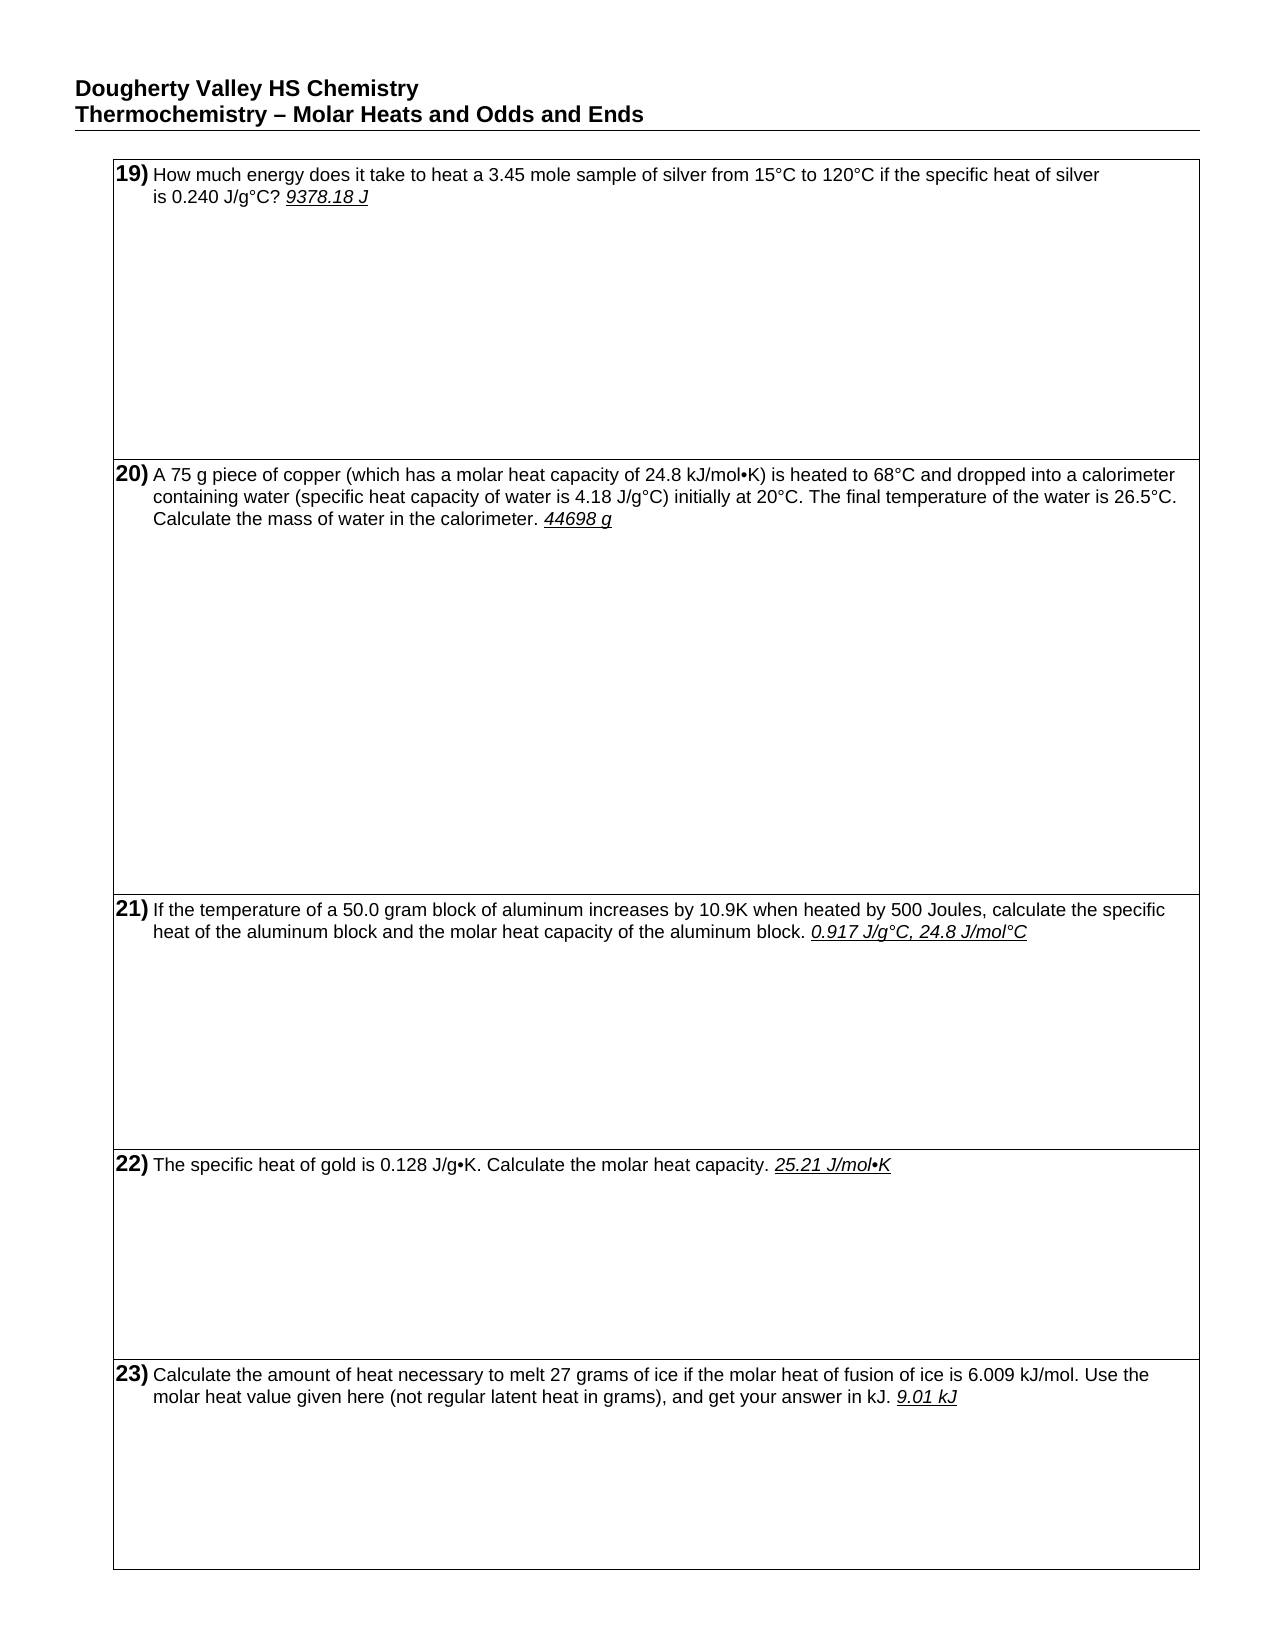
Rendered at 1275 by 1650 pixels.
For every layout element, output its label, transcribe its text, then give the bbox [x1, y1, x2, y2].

table_cell A 75 g piece of copper (which has a molar heat capacity of 24.8 kJ/mol•K) is heated to 68°C and dropped into a calorimeter containing water (specific heat capacity of water is 4.18 J/g°C) initially at 20°C. The final temperature of the water is 26.5°C. Calculate the mass of water in the calorimeter. 44698 g [114, 460, 1199, 894]
table_cell If the temperature of a 50.0 gram block of aluminum increases by 10.9K when heated by 500 Joules, calculate the specific heat of the aluminum block and the molar heat capacity of the aluminum block. 0.917 J/g°C, 24.8 J/mol°C [114, 895, 1199, 1149]
table_cell The specific heat of gold is 0.128 J/g•K. Calculate the molar heat capacity. 25.21 J/mol•K [114, 1150, 1199, 1359]
table_cell How much energy does it take to heat a 3.45 mole sample of silver from 15°C to 120°C if the specific heat of silver is 0.240 J/g°C? 9378.18 J [114, 160, 1199, 459]
table_cell Calculate the amount of heat necessary to melt 27 grams of ice if the molar heat of fusion of ice is 6.009 kJ/mol. Use the molar heat value given here (not regular latent heat in grams), and get your answer in kJ. 9.01 kJ [114, 1360, 1199, 1569]
